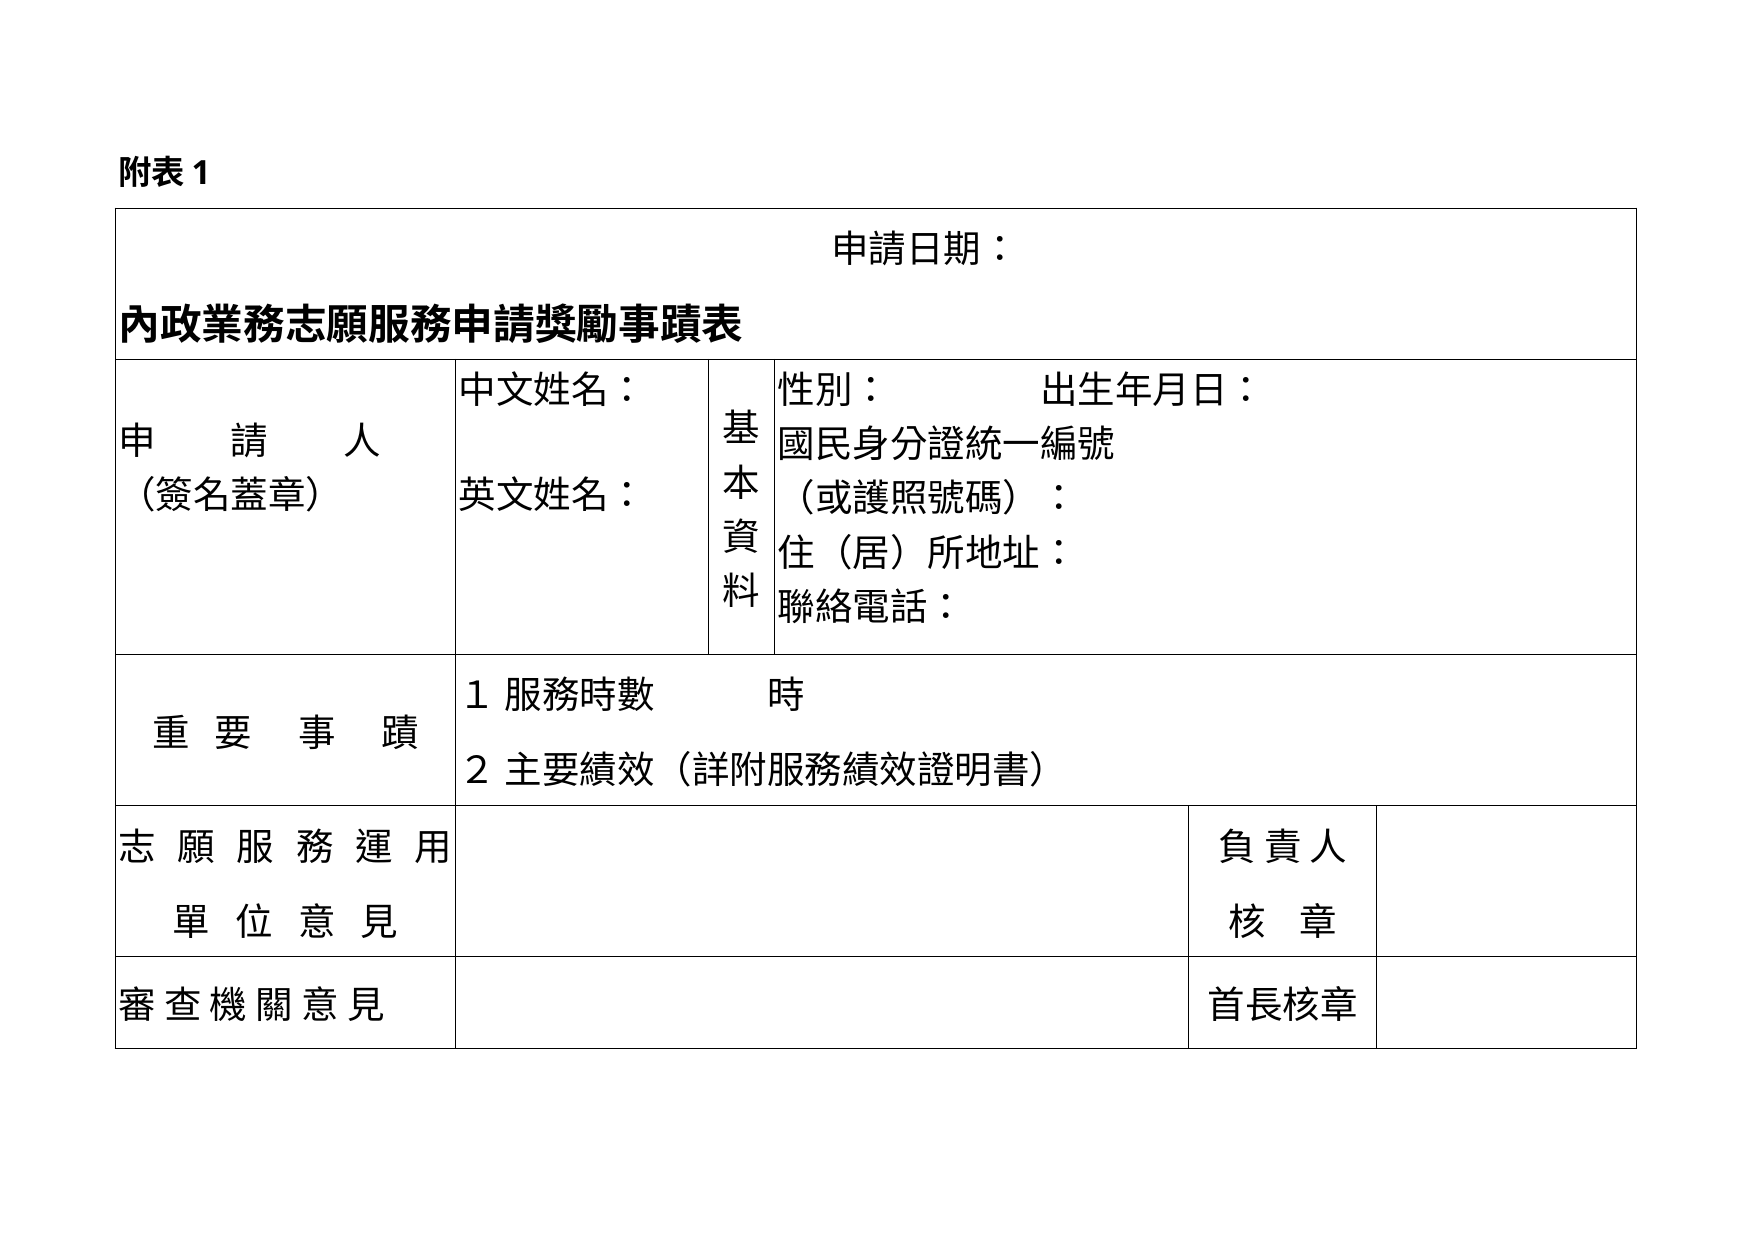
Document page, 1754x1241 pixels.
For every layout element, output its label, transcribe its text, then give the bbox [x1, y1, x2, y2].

table_cell 重 要 事 蹟 [116, 655, 455, 805]
table_cell 審 查 機 關 意 見 [116, 957, 455, 1048]
table_cell 基本資料 [709, 360, 774, 654]
table_cell 負 責 人 核 章 [1189, 806, 1376, 956]
table_cell １ 服務時數 時 ２ 主要績效（詳附服務績效證明書） [456, 655, 1636, 805]
table_header 申請日期： 內政業務志願服務申請獎勵事蹟表 [116, 209, 1636, 359]
text 附表1 [118, 133, 1636, 208]
table_cell [456, 957, 1188, 1048]
table_cell 運用 單 位 意 見 [116, 806, 455, 956]
table_cell [456, 806, 1188, 956]
table_cell 中文姓名： 英文姓名： [456, 360, 708, 654]
table_cell 申 請 人 （簽名蓋章） [116, 360, 455, 654]
table_cell 性別： 出生年月日： 國民身分證統一編號 （或護照號碼）： 住（居）所地址： 聯絡電話： [775, 360, 1636, 654]
table_cell [1377, 806, 1636, 956]
table_cell [1377, 957, 1636, 1048]
table_cell 首長核章 [1189, 957, 1376, 1048]
